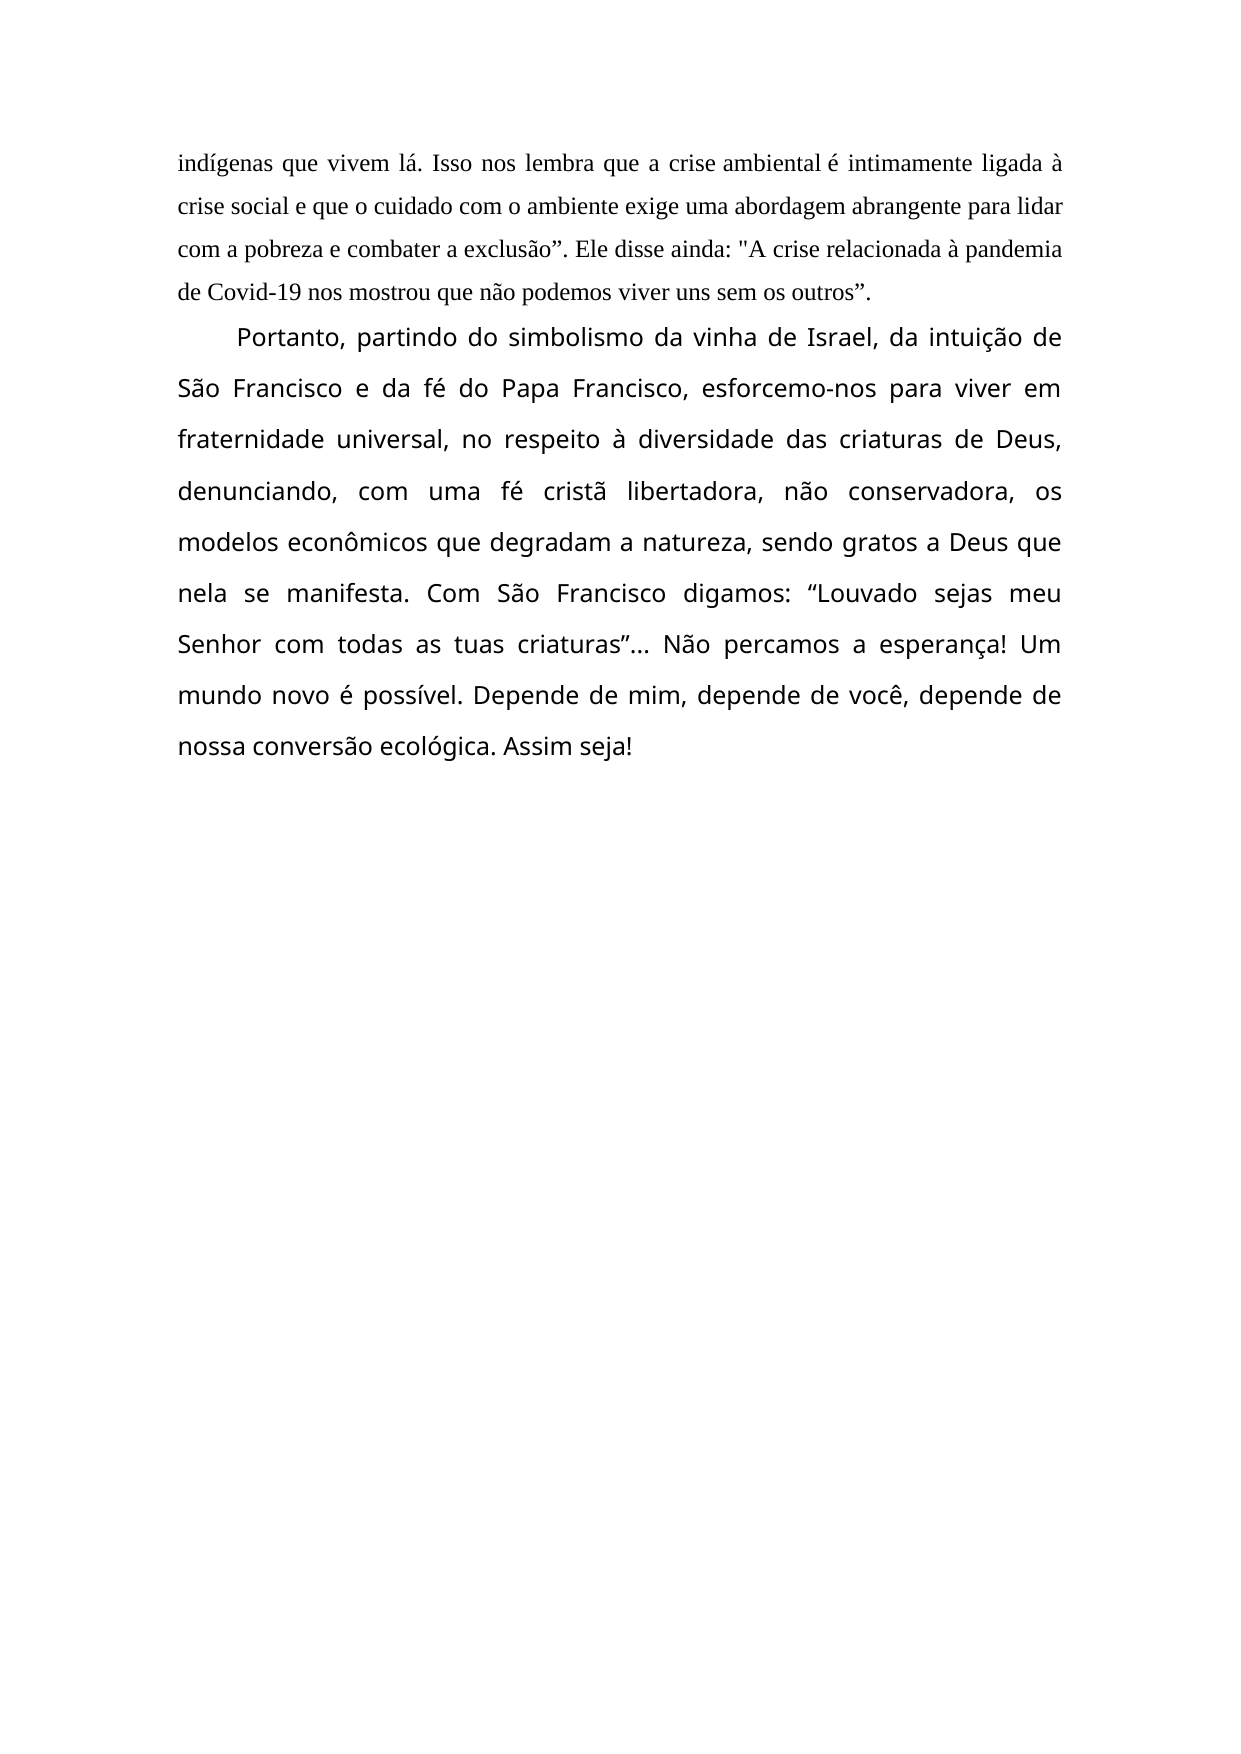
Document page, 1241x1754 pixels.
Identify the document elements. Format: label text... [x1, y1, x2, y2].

text Portanto, partindo do simbolismo da vinha de Israel, da intuição de São Francisco e da fé do Papa Francisco, esforcemo-nos para viver em fraternidade universal, no respeito à diversidade das criaturas de Deus, denunciando, com uma fé cristã libertadora, não conservadora, os modelos econômicos que degradam a natureza, sendo gratos a Deus que nela se manifesta. Com São Francisco digamos: “Louvado sejas meu Senhor com todas as tuas criaturas”... Não percamos a esperança! Um mundo novo é possível. Depende de mim, depende de você, depende de nossa conversão ecológica. Assim seja! [177, 320, 1063, 762]
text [177, 148, 1063, 306]
